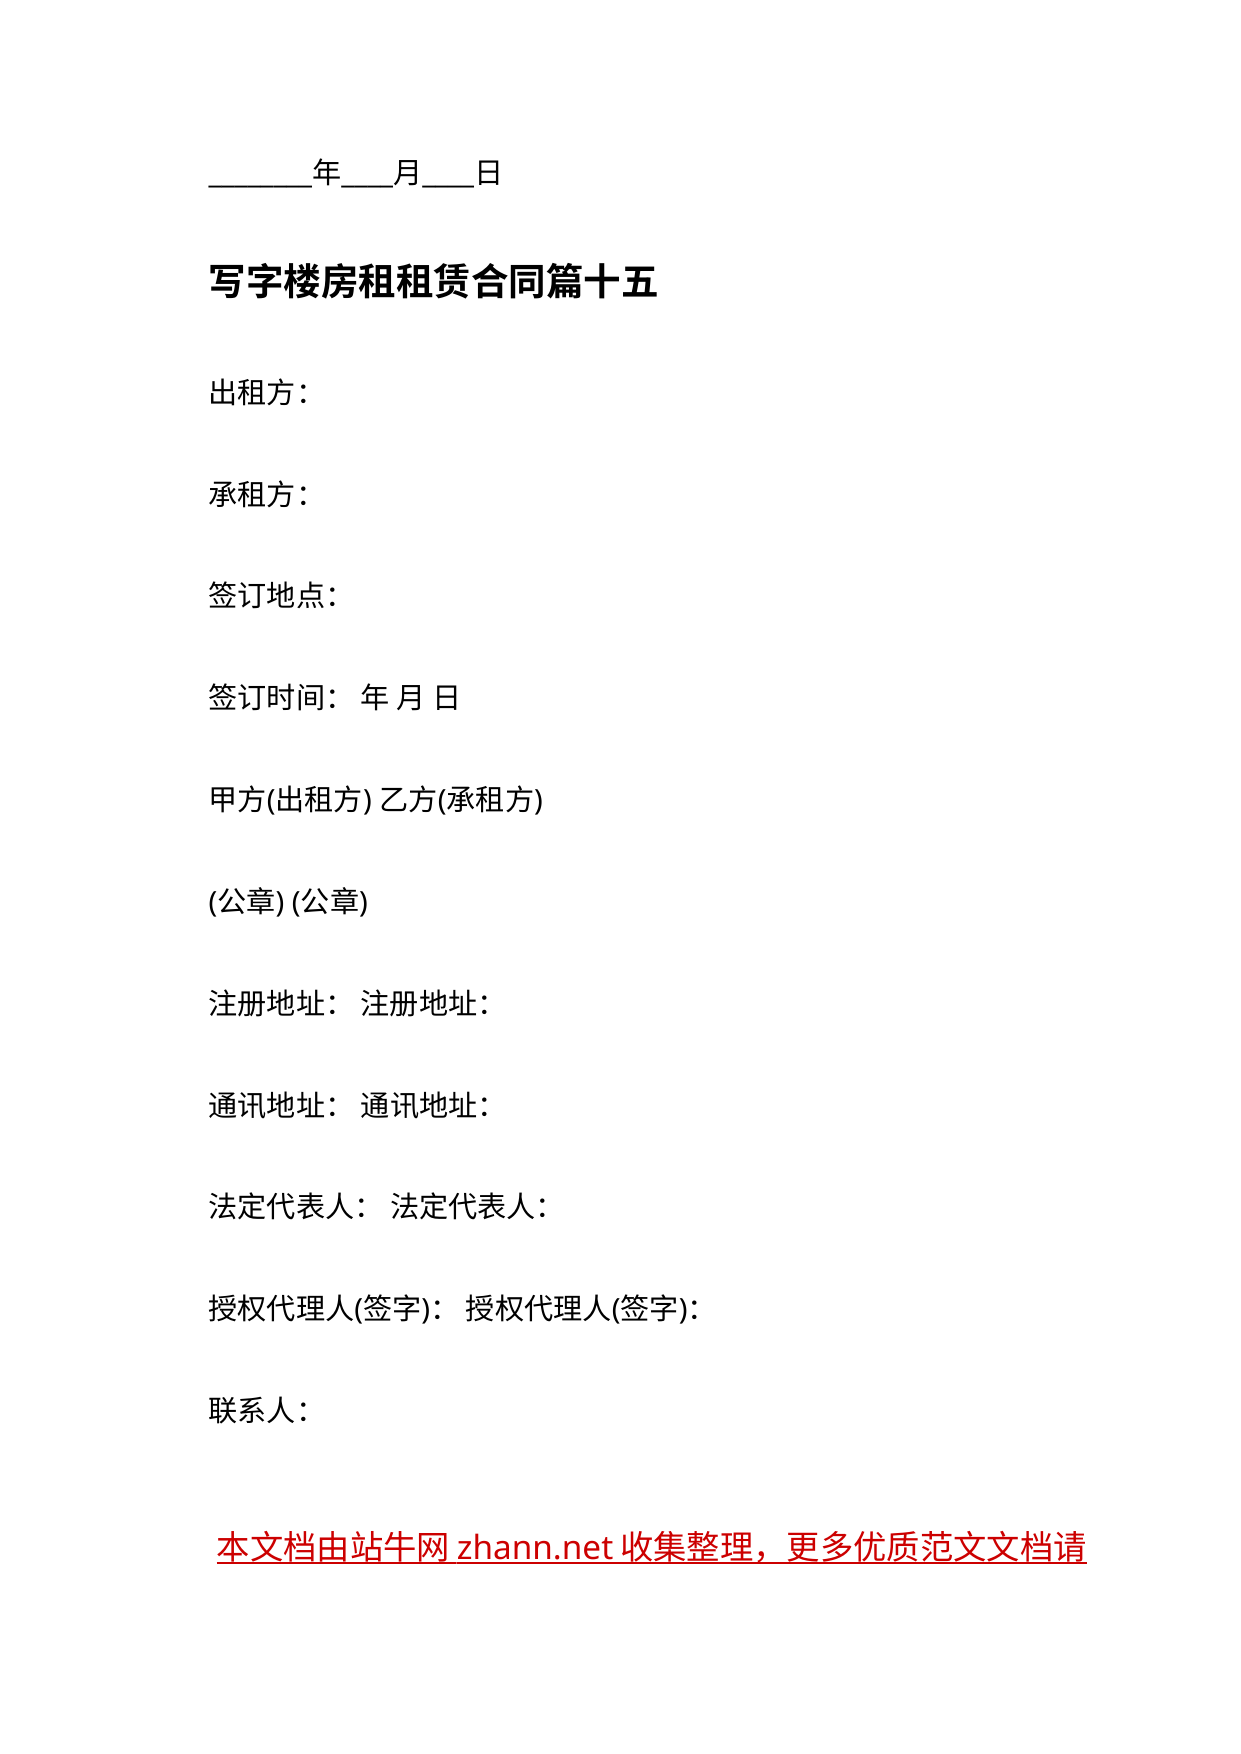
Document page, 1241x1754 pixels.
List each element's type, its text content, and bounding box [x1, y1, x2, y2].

text 签订地点： [150, 573, 1090, 615]
text 法定代表人： 法定代表人： [150, 1184, 1090, 1226]
text 承租方： [150, 471, 1090, 513]
text ________年____月____日 [150, 150, 1090, 192]
text 甲方(出租方) 乙方(承租方) [150, 776, 1090, 819]
text (公章) (公章) [150, 878, 1090, 921]
text 通讯地址： 通讯地址： [150, 1082, 1090, 1124]
text 签订时间： 年 月 日 [150, 675, 1090, 717]
text 出租方： [150, 369, 1090, 412]
text 写字楼房租租赁合同篇十五 [150, 252, 1090, 306]
text 联系人： [150, 1388, 1090, 1430]
text 授权代理人(签字)： 授权代理人(签字)： [150, 1286, 1090, 1328]
text 注册地址： 注册地址： [150, 980, 1090, 1023]
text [150, 1521, 1090, 1569]
